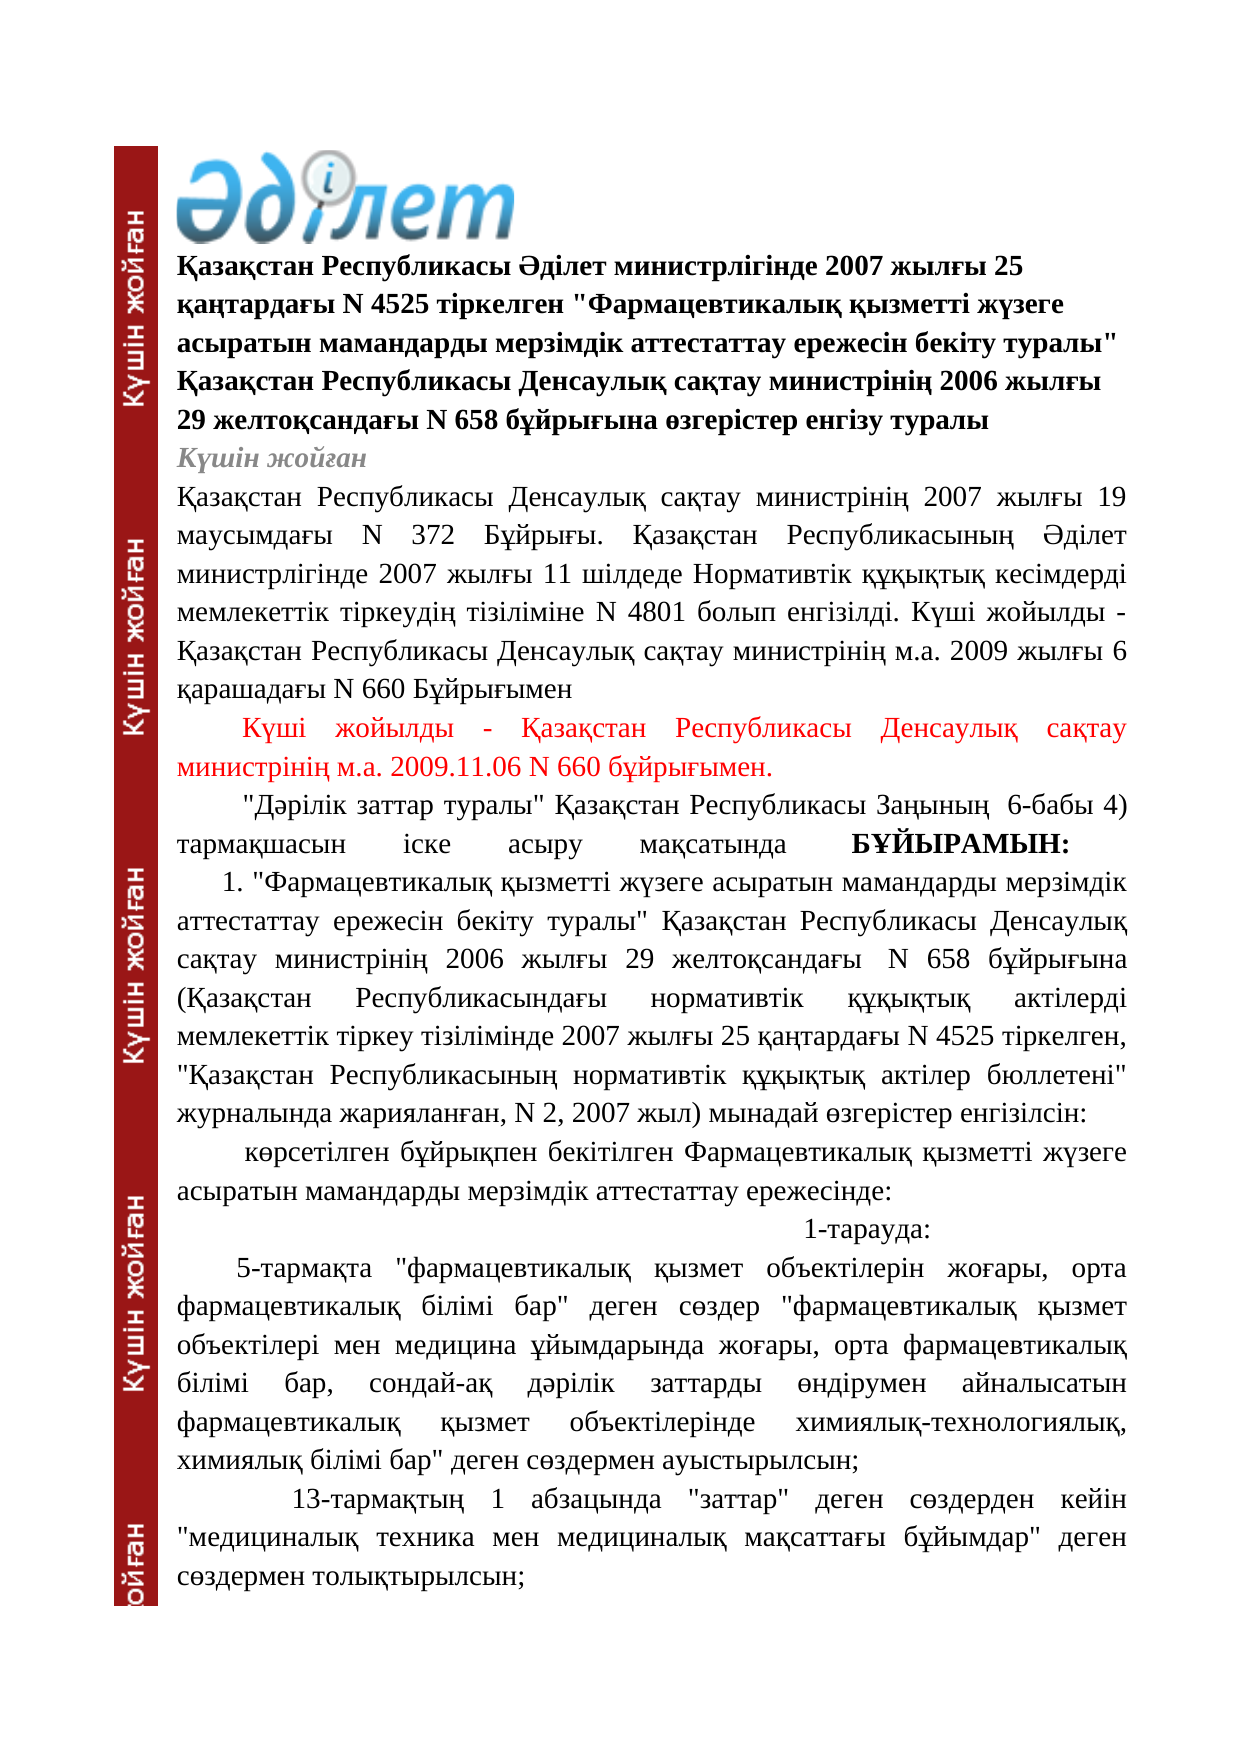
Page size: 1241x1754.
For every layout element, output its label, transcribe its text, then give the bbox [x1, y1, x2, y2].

picture [114, 1476, 158, 1481]
text "Дәрілік заттар туралы" Қазақстан Республикасы Заңының 6-бабы 4) тармақшасын іске асыру мақсатында БҰЙЫРАМЫН: 1. "Фармацевтикалық қызметті жүзеге асыратын мамандарды мерзімдік аттестаттау ережесін бекіту туралы" Қазақстан Республикасы Денсаулық сақтау министрінің 2006 жылғы 29 желтоқсандағы N 658 бұйрығына (Қазақстан Республикасындағы нормативтік құқықтық актілерді мемлекеттік тіркеу тізілімінде 2007 жылғы 25 қаңтардағы N 4525 тіркелген, "Қазақстан Республикасының нормативтік құқықтық актілер бюллетені" журналында жарияланған, N 2, 2007 жыл) мынадай өзгерістер енгізілсін: [112, 787, 1128, 1129]
text 13-тармақтың 1 абзацында "заттар" деген сөздерден кейін "медициналық техника мен медициналық мақсаттағы бұйымдар" деген сөздермен толықтырылсын; [112, 1481, 1128, 1592]
picture [114, 1129, 158, 1134]
text Қазақстан Республикасы Денсаулық сақтау министрінің 2007 жылғы 19 маусымдағы N 372 Бұйрығы. Қазақстан Республикасының Әділет министрлігінде 2007 жылғы 11 шілдеде Нормативтік құқықтық кесімдерді мемлекеттік тіркеудің тізіліміне N 4801 болып енгізілді. Күші жойылды - Қазақстан Республикасы Денсаулық сақтау министрінің м.а. 2009 жылғы 6 қарашадағы N 660 Бұйрығымен [112, 479, 1128, 705]
picture [114, 435, 158, 440]
picture [114, 1206, 158, 1211]
text Қазақстан Республикасы Әділет министрлігінде 2007 жылғы 25 қаңтардағы N 4525 тіркелген "Фармацевтикалық қызметті жүзеге асыратын мамандарды мерзімдік аттестаттау ережесін бекіту туралы" Қазақстан Республикасы Денсаулық сақтау министрінің 2006 жылғы 29 желтоқсандағы N 658 бұйрығына өзгерістер енгізу туралы [112, 248, 1128, 435]
picture [114, 474, 158, 479]
text 1-тарауда: 5-тармақта "фармацевтикалық қызмет объектілерін жоғары, орта фармацевтикалық білімі бар" деген сөздер "фармацевтикалық қызмет объектілері мен медицина ұйымдарында жоғары, орта фармацевтикалық білімі бар, сондай-ақ дәрілік заттарды өндірумен айналысатын фармацевтикалық қызмет объектілерінде химиялық-технологиялық, химиялық білімі бар" деген сөздермен ауыстырылсын; [112, 1211, 1128, 1476]
text көрсетілген бұйрықпен бекітілген Фармацевтикалық қызметті жүзеге асыратын мамандарды мерзімдік аттестаттау ережесінде: [112, 1134, 1128, 1206]
picture [176, 150, 515, 244]
text Күшін жойған [112, 440, 1128, 474]
picture [114, 1592, 158, 1606]
picture [114, 146, 158, 248]
picture [114, 782, 158, 787]
picture [114, 705, 158, 710]
text Күші жойылды - Қазақстан Республикасы Денсаулық сақтау министрінің м.а. 2009.11.06 N 660 бұйрығымен. [112, 710, 1128, 782]
